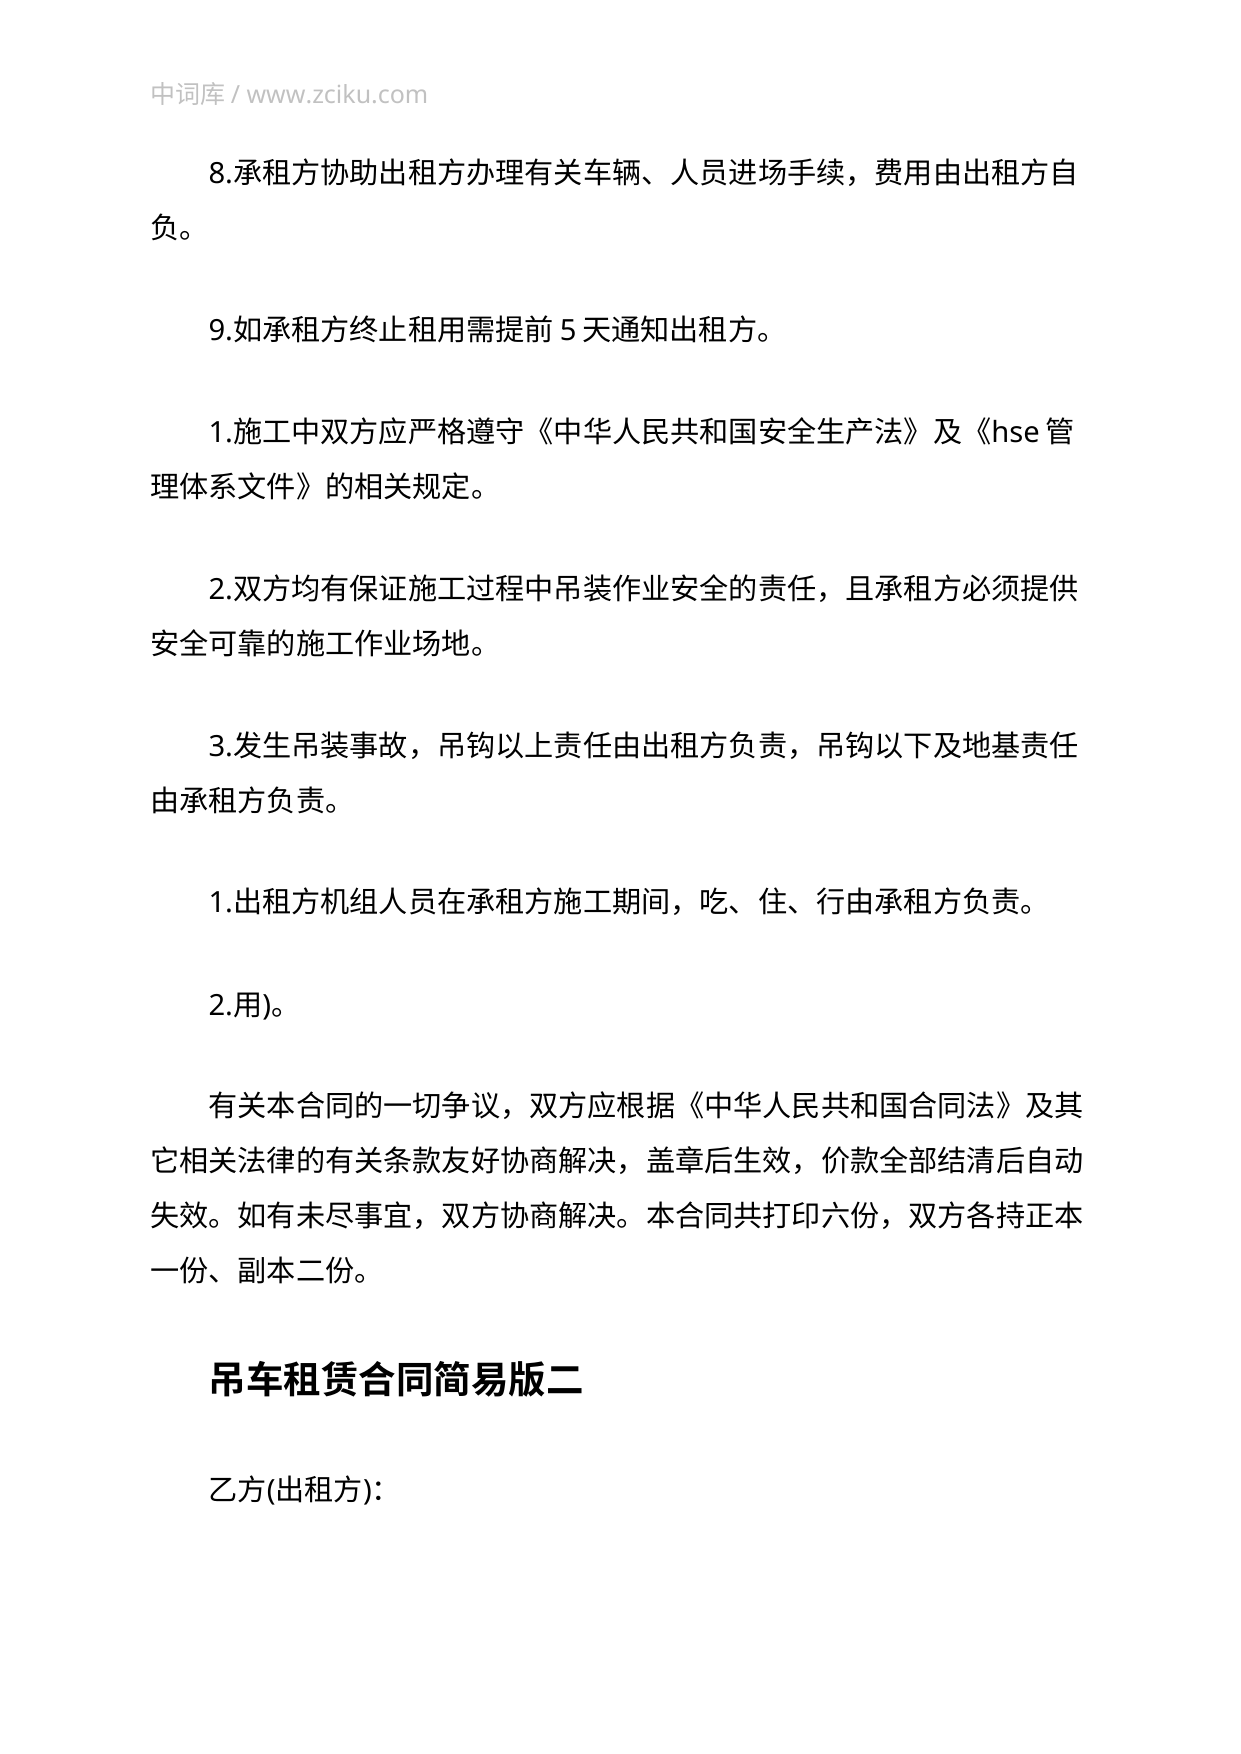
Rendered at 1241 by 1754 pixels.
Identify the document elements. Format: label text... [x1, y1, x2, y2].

text 3.发生吊装事故，吊钩以上责任由出租方负责，吊钩以下及地基责任由承租方负责。 [150, 722, 1090, 819]
text 8.承租方协助出租方办理有关车辆、人员进场手续，费用由出租方自负。 [150, 150, 1090, 247]
text 有关本合同的一切争议，双方应根据《中华人民共和国合同法》及其它相关法律的有关条款友好协商解决，盖章后生效，价款全部结清后自动失效。如有未尽事宜，双方协商解决。本合同共打印六份，双方各持正本一份、副本二份。 [150, 1083, 1090, 1290]
text 乙方(出租方)： [150, 1467, 1090, 1509]
text 1.出租方机组人员在承租方施工期间，吃、住、行由承租方负责。 [150, 879, 1090, 921]
text 2.双方均有保证施工过程中吊装作业安全的责任，且承租方必须提供安全可靠的施工作业场地。 [150, 566, 1090, 663]
text 吊车租赁合同简易版二 [150, 1349, 1090, 1404]
text 2.用)。 [150, 981, 1090, 1023]
text 9.如承租方终止租用需提前5天通知出租方。 [150, 307, 1090, 349]
text 1.施工中双方应严格遵守《中华人民共和国安全生产法》及《hse管理体系文件》的相关规定。 [150, 409, 1090, 506]
